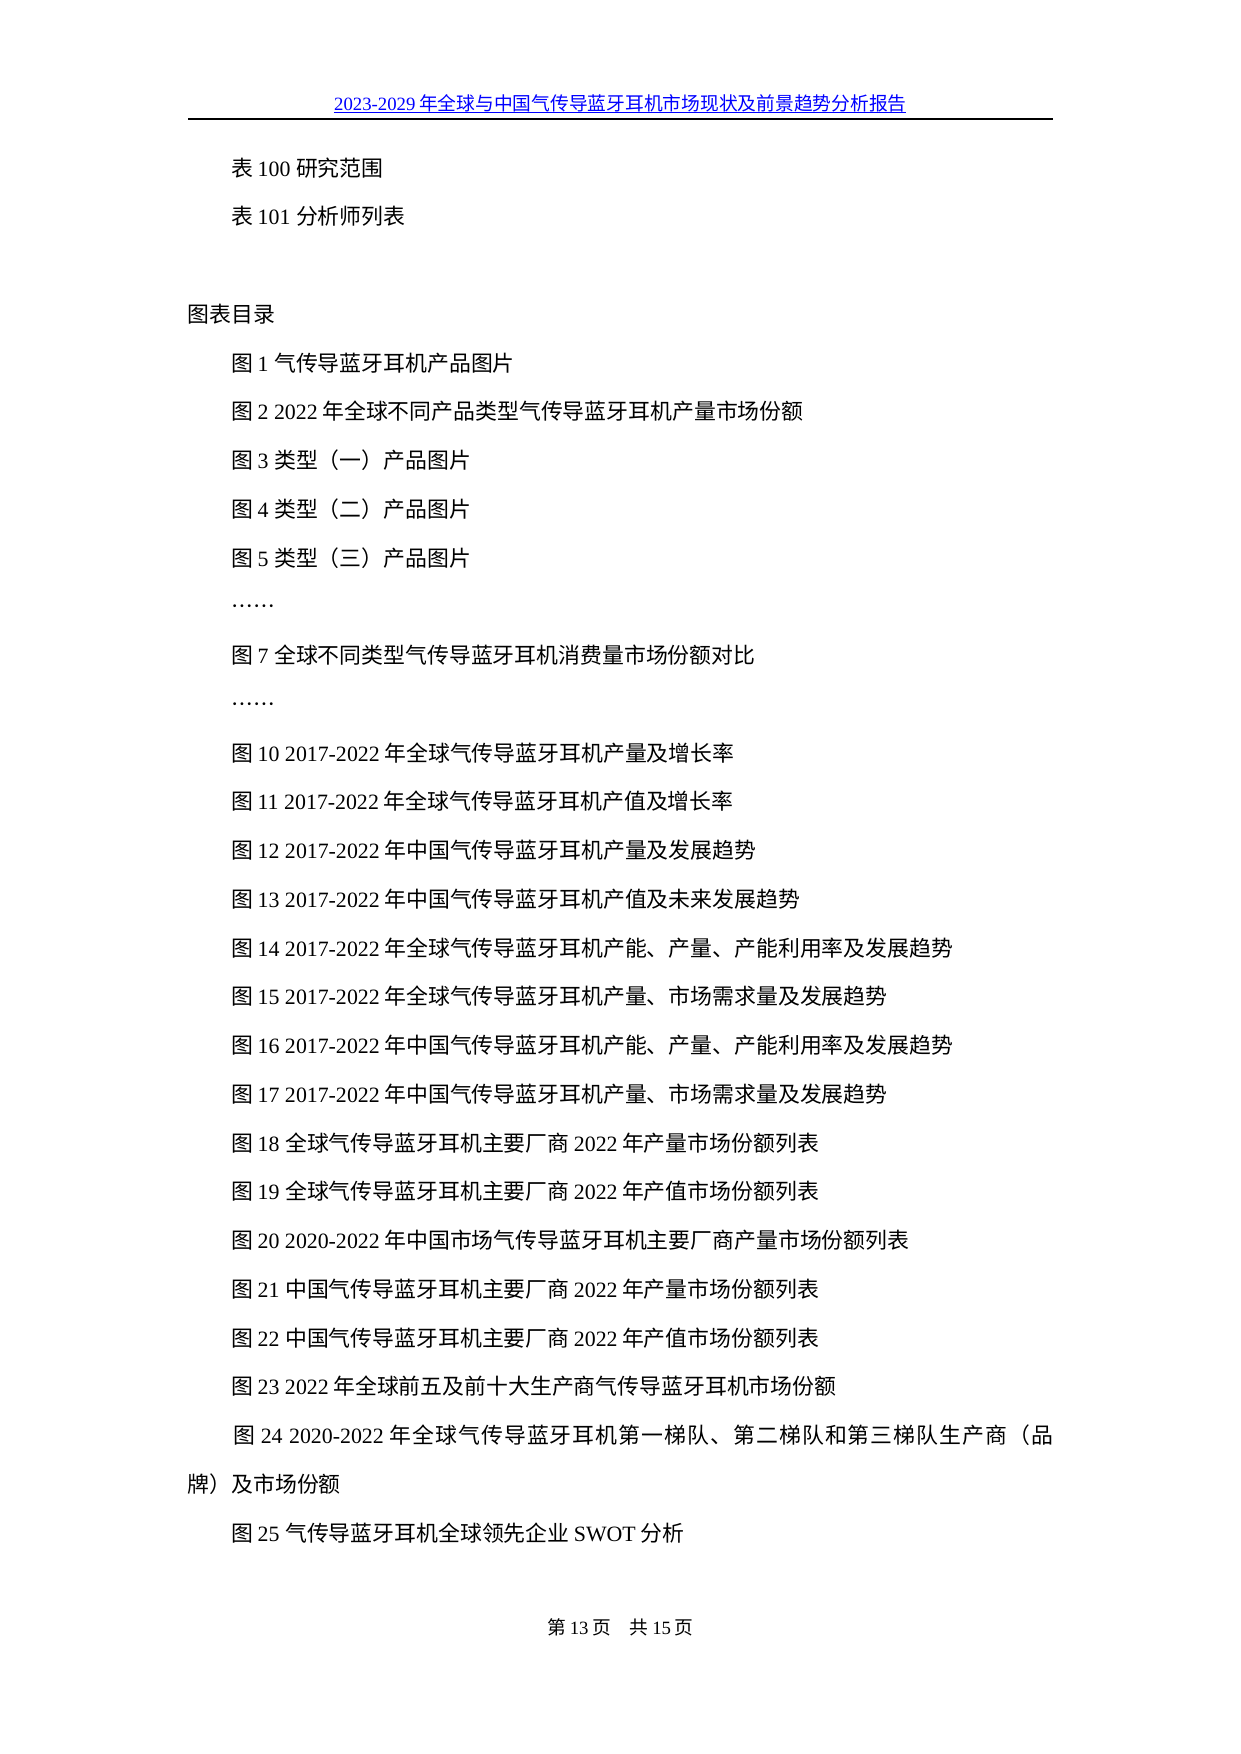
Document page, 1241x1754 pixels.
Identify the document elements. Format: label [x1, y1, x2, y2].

text [187, 150, 1053, 1548]
